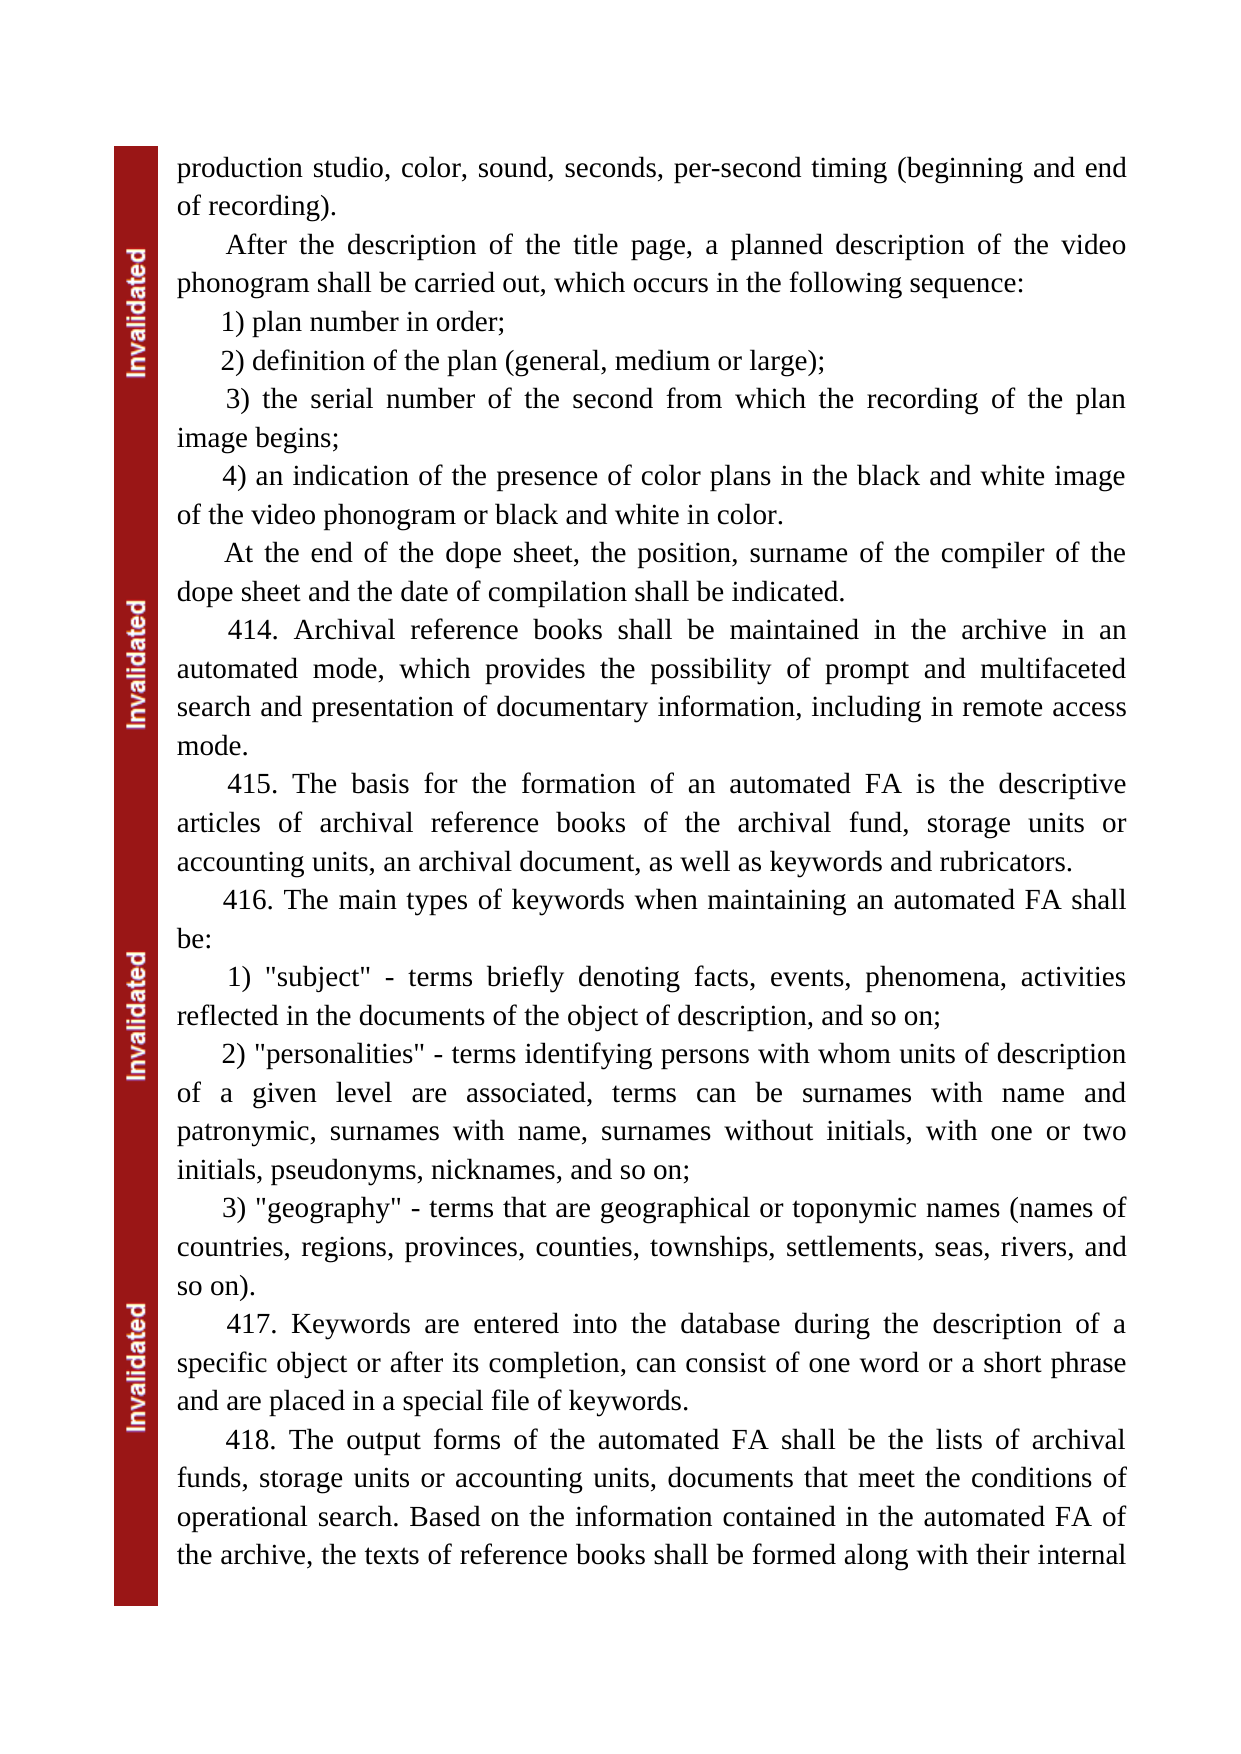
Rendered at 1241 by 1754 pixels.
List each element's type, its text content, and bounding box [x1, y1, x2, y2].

picture [114, 453, 158, 458]
text After the description of the title page, a planned description of the video phonogram shall be carried out, which occurs in the following sequence: [112, 227, 1128, 299]
text 2) "personalities" - terms identifying persons with whom units of description of a given level are associated, terms can be surnames with name and patronymic, surnames with name, surnames without initials, with one or two initials, pseudonyms, nicknames, and so on; [112, 1036, 1128, 1186]
text 1) plan number in order; [112, 304, 1128, 338]
text 2) definition of the plan (general, medium or large); [112, 343, 1128, 376]
picture [114, 222, 158, 227]
picture [114, 376, 158, 381]
picture [114, 607, 158, 612]
picture [114, 530, 158, 535]
picture [114, 146, 158, 150]
picture [114, 299, 158, 304]
picture [114, 338, 158, 343]
text 417. Keywords are entered into the database during the description of a specific object or after its completion, can consist of one word or a short phrase and are placed in a special file of keywords. [112, 1306, 1128, 1417]
text At the end of the dope sheet, the position, surname of the compiler of the dope sheet and the date of compilation shall be indicated. [112, 535, 1128, 607]
text 414. Archival reference books shall be maintained in the archive in an automated mode, which provides the possibility of prompt and multifaceted search and presentation of documentary information, including in remote access mode. [112, 612, 1128, 762]
picture [114, 1031, 158, 1036]
picture [114, 954, 158, 959]
picture [114, 877, 158, 882]
picture [114, 762, 158, 767]
text 1) "subject" - terms briefly denoting facts, events, phenomena, activities reflected in the documents of the object of description, and so on; [112, 959, 1128, 1031]
text 416. The main types of keywords when maintaining an automated FA shall be: [112, 882, 1128, 954]
text 415. The basis for the formation of an automated FA is the descriptive articles of archival reference books of the archival fund, storage units or accounting units, an archival document, as well as keywords and rubricators. [112, 767, 1128, 877]
text 3) "geography" - terms that are geographical or toponymic names (names of countries, regions, provinces, counties, townships, settlements, seas, rivers, and so on). [112, 1191, 1128, 1301]
picture [114, 1301, 158, 1306]
text 4) an indication of the presence of color plans in the black and white image of the video phonogram or black and white in color. [112, 458, 1128, 530]
picture [114, 1417, 158, 1422]
picture [114, 1571, 158, 1606]
picture [114, 1186, 158, 1191]
text 3) the serial number of the second from which the recording of the plan image begins; [112, 381, 1128, 453]
